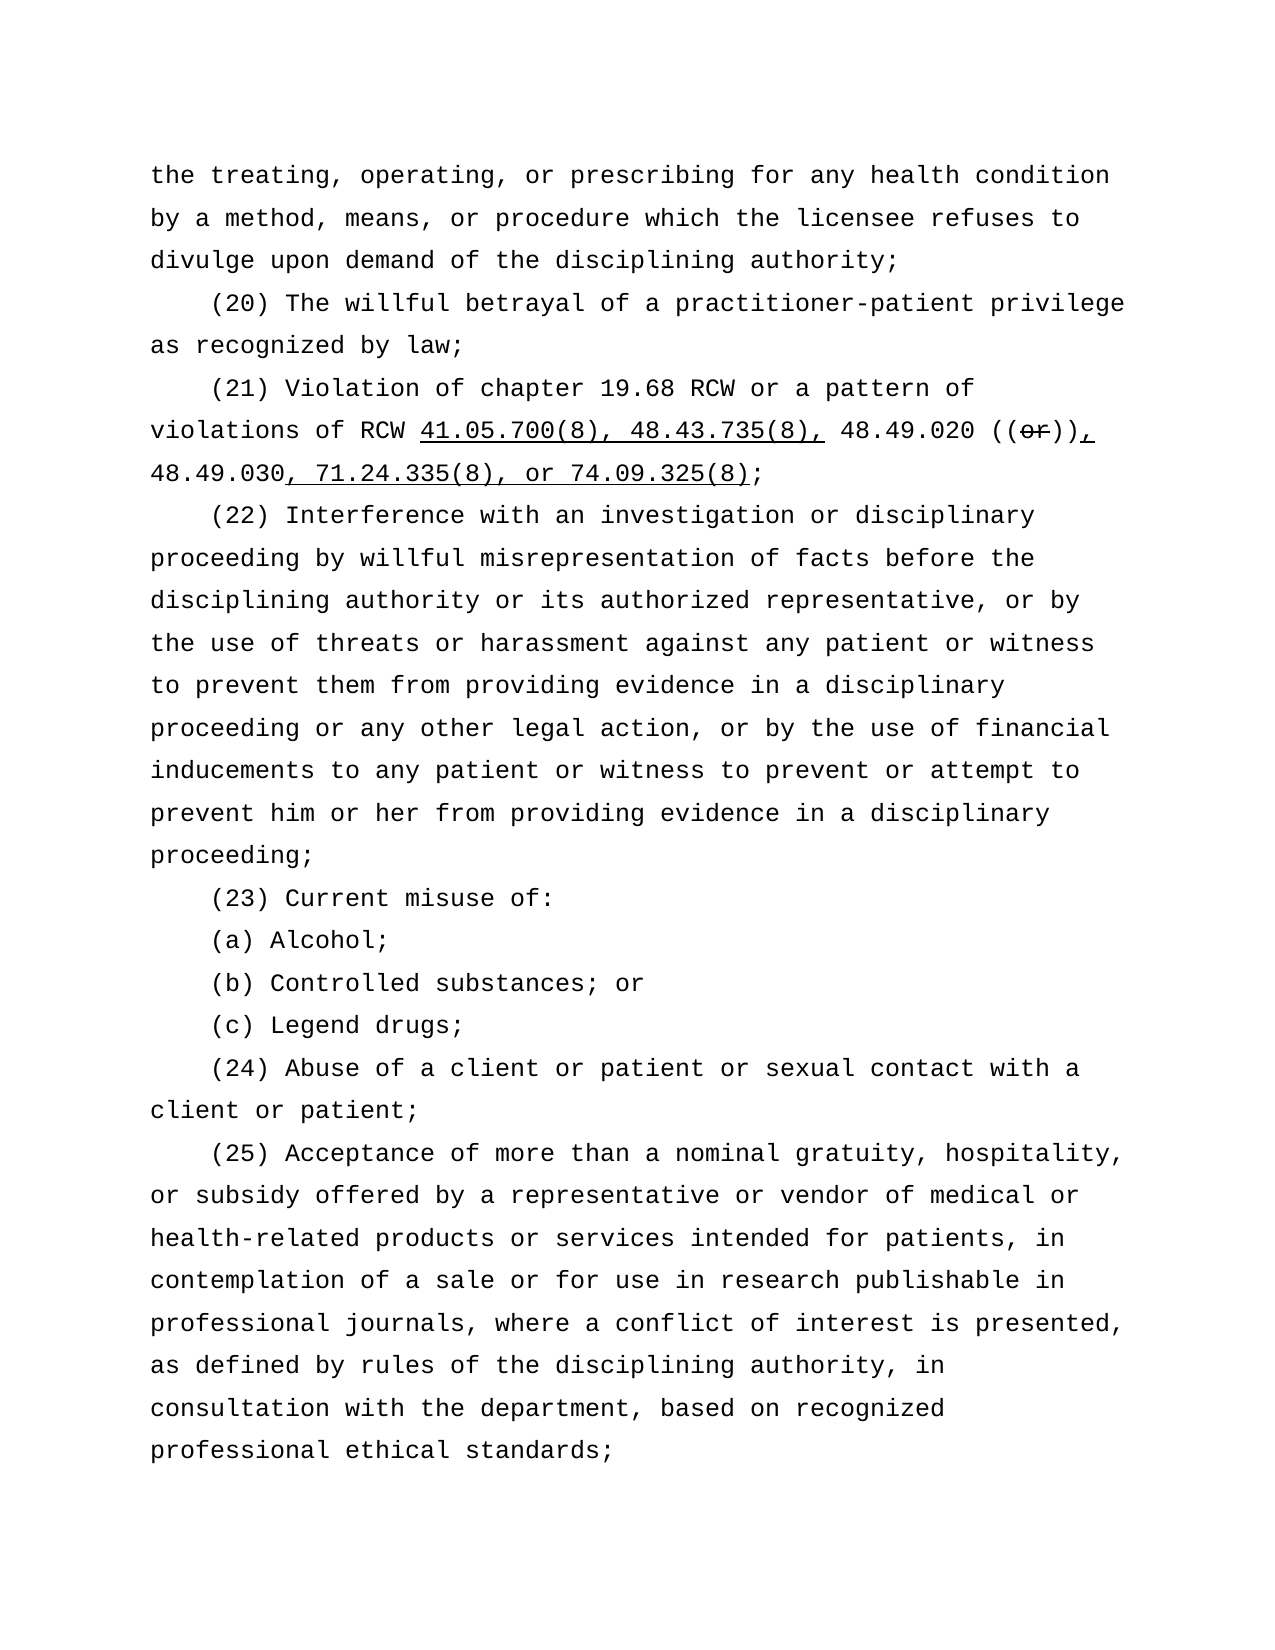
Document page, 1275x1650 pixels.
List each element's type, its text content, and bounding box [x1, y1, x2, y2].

text (c) Legend drugs; [150, 1000, 1125, 1042]
text (23) Current misuse of: [150, 872, 1125, 915]
text (a) Alcohol; [150, 915, 1125, 957]
text (22) Interference with an investigation or disciplinary proceeding by willful misrepresentation of facts before the disciplining authority or its authorized representative, or by the use of threats or harassment against any patient or witness to prevent them from providing evidence in a disciplinary proceeding or any other legal action, or by the use of financial inducements to any patient or witness to prevent or attempt to prevent him or her from providing evidence in a disciplinary proceeding; [150, 490, 1125, 872]
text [150, 150, 1125, 277]
text (21) Violation of chapter 19.68 RCW or a pattern of violations of RCW 41.05.700(8), 48.43.735(8), 48.49.020 ((or)), 48.49.030, 71.24.335(8), or 74.09.325(8); [150, 362, 1125, 490]
text (20) The willful betrayal of a practitioner-patient privilege as recognized by law; [150, 277, 1125, 362]
text (b) Controlled substances; or [150, 957, 1125, 1000]
text (24) Abuse of a client or patient or sexual contact with a client or patient; [150, 1042, 1125, 1127]
text (25) Acceptance of more than a nominal gratuity, hospitality, or subsidy offered by a representative or vendor of medical or health-related products or services intended for patients, in contemplation of a sale or for use in research publishable in professional journals, where a conflict of interest is presented, as defined by rules of the disciplining authority, in consultation with the department, based on recognized professional ethical standards; [150, 1127, 1125, 1467]
